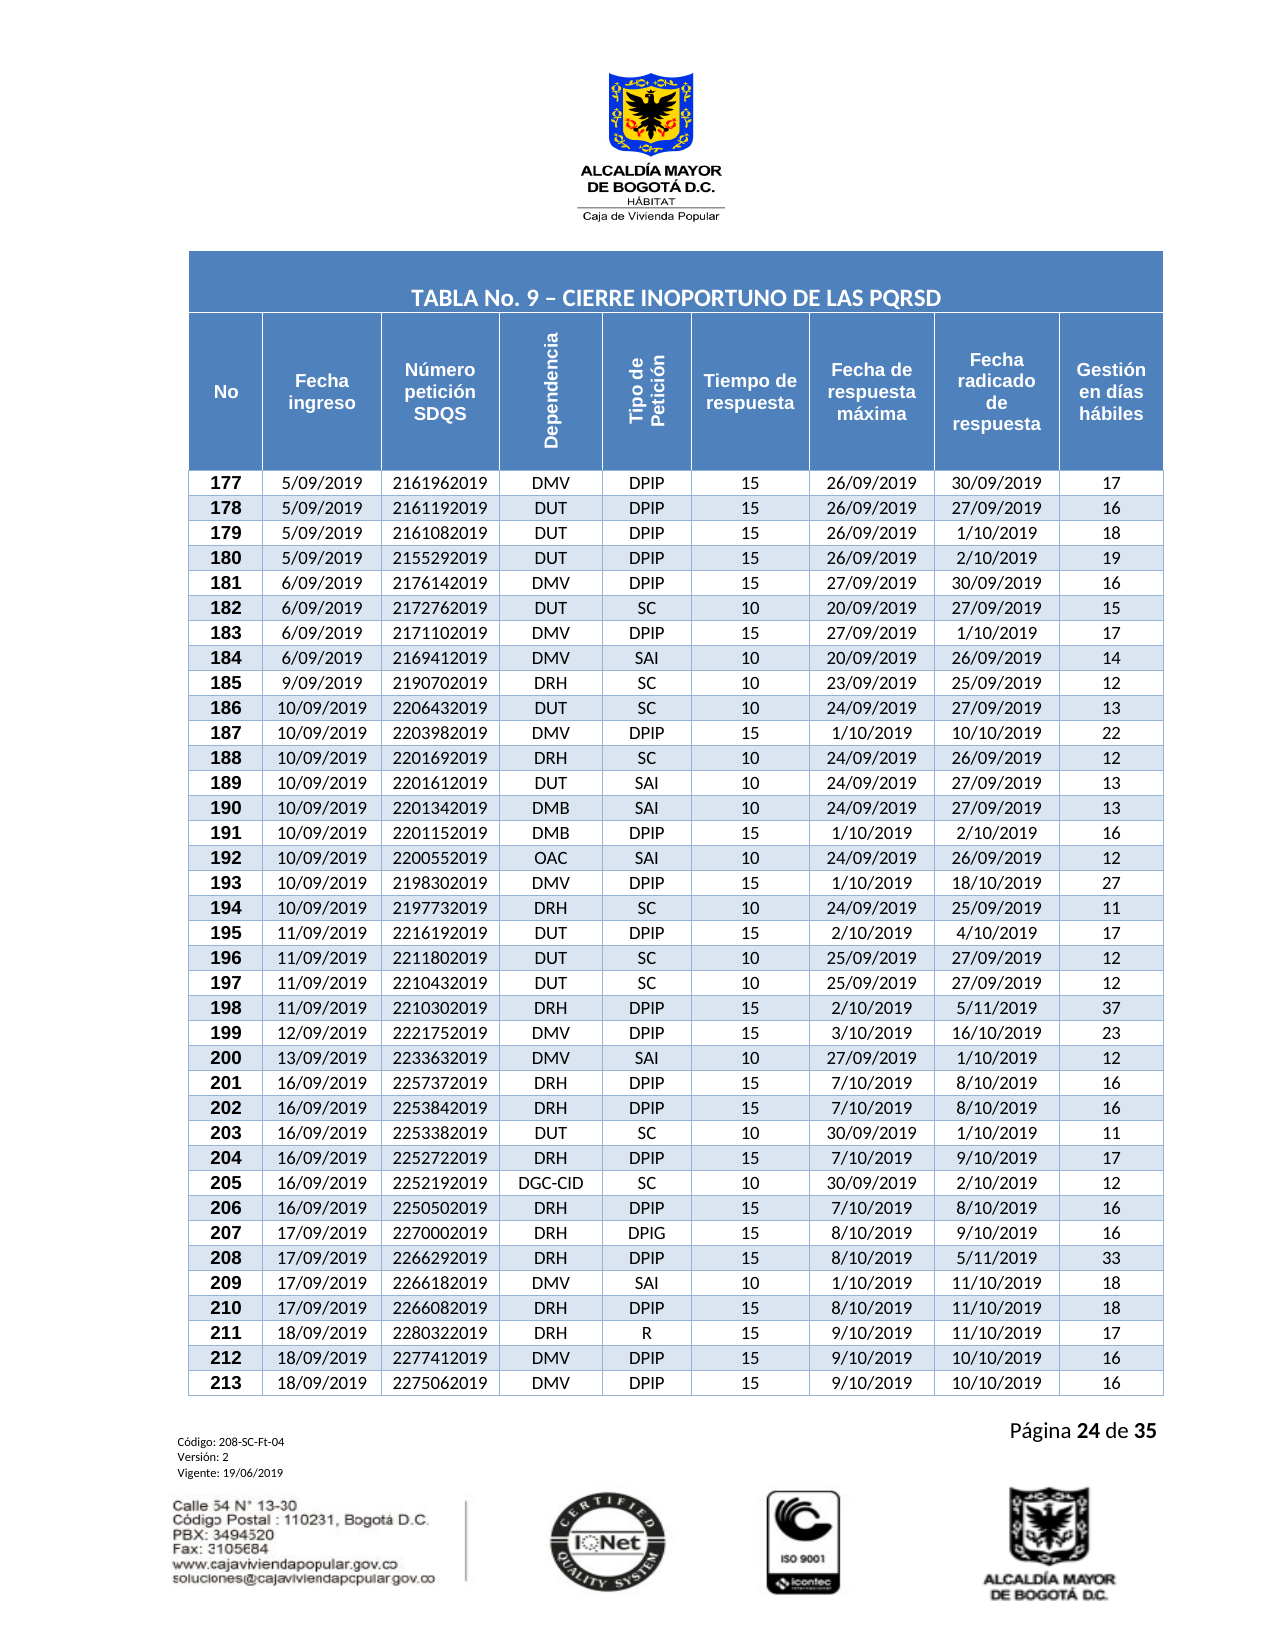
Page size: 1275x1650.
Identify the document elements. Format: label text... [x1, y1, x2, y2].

table_cell 193 [189, 871, 262, 895]
table_cell DPIP [603, 546, 691, 570]
table_cell 2161192019 [382, 496, 499, 520]
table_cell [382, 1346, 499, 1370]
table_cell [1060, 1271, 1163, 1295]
table_cell 2210432019 [382, 971, 499, 995]
table_cell 25/09/2019 [935, 896, 1059, 920]
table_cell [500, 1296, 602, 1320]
table_cell 183 [189, 621, 262, 645]
table_cell 2233632019 [382, 1046, 499, 1070]
table_cell SAI [603, 1046, 691, 1070]
table_cell 201 [189, 1071, 262, 1095]
table_cell 26/09/2019 [810, 546, 934, 570]
table_cell 13 [1060, 771, 1163, 795]
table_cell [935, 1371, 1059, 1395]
table_cell DUT [500, 546, 602, 570]
table_cell DPIP [603, 471, 691, 495]
table_cell 26/09/2019 [810, 496, 934, 520]
table_cell 4/10/2019 [935, 921, 1059, 945]
table_cell 190 [189, 796, 262, 820]
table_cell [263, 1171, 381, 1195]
table_cell DPIP [603, 871, 691, 895]
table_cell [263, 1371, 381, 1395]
table_cell Gestión en días hábiles [1060, 313, 1163, 470]
table_cell DPIP [603, 1071, 691, 1095]
table_cell 10 [692, 596, 809, 620]
table_cell 3/10/2019 [810, 1021, 934, 1045]
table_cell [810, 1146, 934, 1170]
table_cell 9/09/2019 [263, 671, 381, 695]
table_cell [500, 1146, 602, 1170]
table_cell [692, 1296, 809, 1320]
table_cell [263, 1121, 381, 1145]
table_cell 20/09/2019 [810, 646, 934, 670]
table_cell 27/09/2019 [935, 496, 1059, 520]
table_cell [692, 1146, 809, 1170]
table_cell 24/09/2019 [810, 771, 934, 795]
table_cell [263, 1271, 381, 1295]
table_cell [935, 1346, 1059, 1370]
table_cell 15 [692, 1021, 809, 1045]
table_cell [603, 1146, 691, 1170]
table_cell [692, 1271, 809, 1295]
table_cell 10/09/2019 [263, 871, 381, 895]
table_cell 26/09/2019 [810, 521, 934, 545]
table_cell SC [603, 696, 691, 720]
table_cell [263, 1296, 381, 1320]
table_cell SAI [603, 771, 691, 795]
table_cell DMV [500, 621, 602, 645]
table_cell DPIP [603, 996, 691, 1020]
table_cell 2210302019 [382, 996, 499, 1020]
table_cell 195 [189, 921, 262, 945]
table_cell 180 [189, 546, 262, 570]
table_cell 23/09/2019 [810, 671, 934, 695]
table_cell 12 [1060, 946, 1163, 970]
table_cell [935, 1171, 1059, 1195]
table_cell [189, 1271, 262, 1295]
table_cell 10/09/2019 [263, 696, 381, 720]
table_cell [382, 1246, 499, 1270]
table_cell 15 [692, 821, 809, 845]
table_cell OAC [500, 846, 602, 870]
table_cell 27/09/2019 [935, 596, 1059, 620]
table_cell 24/09/2019 [810, 846, 934, 870]
table_cell 16/09/2019 [263, 1071, 381, 1095]
table_cell DPIP [603, 496, 691, 520]
table_cell 179 [189, 521, 262, 545]
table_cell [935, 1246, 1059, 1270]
table_cell DRH [500, 1096, 602, 1120]
table_cell 10 [692, 696, 809, 720]
table_cell DMV [500, 571, 602, 595]
table_cell 12 [1060, 846, 1163, 870]
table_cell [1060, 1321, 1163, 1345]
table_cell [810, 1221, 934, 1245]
table_cell 2201692019 [382, 746, 499, 770]
table_cell 2169412019 [382, 646, 499, 670]
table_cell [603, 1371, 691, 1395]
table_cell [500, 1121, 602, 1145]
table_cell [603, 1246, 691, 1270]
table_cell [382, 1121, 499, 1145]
table_cell 10/09/2019 [263, 771, 381, 795]
table_cell 27/09/2019 [935, 796, 1059, 820]
table_cell 191 [189, 821, 262, 845]
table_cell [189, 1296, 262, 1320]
table_cell 2206432019 [382, 696, 499, 720]
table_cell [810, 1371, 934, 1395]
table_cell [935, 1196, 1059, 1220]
table_cell 10 [692, 946, 809, 970]
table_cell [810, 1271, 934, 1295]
table_cell 13 [1060, 696, 1163, 720]
table_cell DRH [500, 746, 602, 770]
table_cell 2200552019 [382, 846, 499, 870]
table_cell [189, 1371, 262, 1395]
table_cell DPIP [603, 521, 691, 545]
table_cell 1/10/2019 [810, 871, 934, 895]
table_cell 2161962019 [382, 471, 499, 495]
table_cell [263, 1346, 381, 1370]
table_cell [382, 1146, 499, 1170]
table_cell 16/10/2019 [935, 1021, 1059, 1045]
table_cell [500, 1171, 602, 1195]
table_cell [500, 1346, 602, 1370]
table_cell 194 [189, 896, 262, 920]
picture [89, 1420, 1190, 1616]
table_cell 22 [1060, 721, 1163, 745]
table_cell 192 [189, 846, 262, 870]
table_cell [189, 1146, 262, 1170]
table_cell 25/09/2019 [810, 971, 934, 995]
table_cell 13 [1060, 796, 1163, 820]
table_cell 6/09/2019 [263, 571, 381, 595]
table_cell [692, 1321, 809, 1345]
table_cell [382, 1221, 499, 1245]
table_cell 5/09/2019 [263, 471, 381, 495]
table_cell 6/09/2019 [263, 646, 381, 670]
table_cell 2197732019 [382, 896, 499, 920]
table_cell 10 [692, 746, 809, 770]
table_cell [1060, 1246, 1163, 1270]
table_cell 2201612019 [382, 771, 499, 795]
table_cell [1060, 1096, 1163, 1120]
table_cell 27/09/2019 [810, 621, 934, 645]
table_cell DRH [500, 996, 602, 1020]
table_cell SAI [603, 846, 691, 870]
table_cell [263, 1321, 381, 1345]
table_cell DUT [500, 521, 602, 545]
table_cell 7/10/2019 [810, 1071, 934, 1095]
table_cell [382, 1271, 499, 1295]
table_cell DMV [500, 721, 602, 745]
table_cell 197 [189, 971, 262, 995]
table_cell DMB [500, 796, 602, 820]
table_cell 10 [692, 971, 809, 995]
table_cell DUT [500, 496, 602, 520]
table_cell DMV [500, 471, 602, 495]
table_cell 10 [692, 896, 809, 920]
table_cell 30/09/2019 [935, 471, 1059, 495]
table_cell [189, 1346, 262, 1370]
table_cell 12 [1060, 1046, 1163, 1070]
table_cell 186 [189, 696, 262, 720]
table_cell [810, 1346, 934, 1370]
table_cell 24/09/2019 [810, 796, 934, 820]
table_cell No [189, 313, 262, 470]
table_cell DMV [500, 871, 602, 895]
table_cell 185 [189, 671, 262, 695]
table_cell DUT [500, 971, 602, 995]
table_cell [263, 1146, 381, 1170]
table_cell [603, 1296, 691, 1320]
table_cell 16 [1060, 571, 1163, 595]
table_cell 10/09/2019 [263, 896, 381, 920]
table_cell 5/09/2019 [263, 496, 381, 520]
table_cell 177 [189, 471, 262, 495]
table_cell SC [603, 746, 691, 770]
table_cell 2/10/2019 [810, 921, 934, 945]
table_cell 10/09/2019 [263, 821, 381, 845]
table_cell 1/10/2019 [810, 721, 934, 745]
table_cell 2198302019 [382, 871, 499, 895]
table_cell 10/09/2019 [263, 796, 381, 820]
table_cell 15 [1060, 596, 1163, 620]
table_cell 10 [692, 646, 809, 670]
table_cell SC [603, 896, 691, 920]
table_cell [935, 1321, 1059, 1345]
table_cell 16 [1060, 496, 1163, 520]
table_cell 10 [692, 1046, 809, 1070]
table_cell 2211802019 [382, 946, 499, 970]
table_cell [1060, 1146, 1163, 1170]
table_cell 2216192019 [382, 921, 499, 945]
table_cell 6/09/2019 [263, 596, 381, 620]
table_cell 15 [692, 496, 809, 520]
table_cell Fecha radicado de respuesta [935, 313, 1059, 470]
table_cell Tipo de Petición [603, 313, 691, 470]
table_cell 10/09/2019 [263, 721, 381, 745]
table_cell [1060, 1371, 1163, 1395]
table_cell 27/09/2019 [810, 571, 934, 595]
table_cell DUT [500, 596, 602, 620]
table_cell 182 [189, 596, 262, 620]
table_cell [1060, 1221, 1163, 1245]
table_cell 202 [189, 1096, 262, 1120]
table_cell 10/09/2019 [263, 846, 381, 870]
table_cell SAI [603, 646, 691, 670]
table_cell 2203982019 [382, 721, 499, 745]
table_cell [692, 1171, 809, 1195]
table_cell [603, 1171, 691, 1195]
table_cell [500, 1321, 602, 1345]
table_cell SC [603, 596, 691, 620]
table_cell DPIP [603, 821, 691, 845]
table_cell 2171102019 [382, 621, 499, 645]
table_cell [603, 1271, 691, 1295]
table_cell 200 [189, 1046, 262, 1070]
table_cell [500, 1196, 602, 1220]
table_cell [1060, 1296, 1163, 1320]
table_cell 15 [692, 546, 809, 570]
table_cell 181 [189, 571, 262, 595]
table_cell 16 [1060, 1071, 1163, 1095]
table_cell 23 [1060, 1021, 1163, 1045]
table_cell 15 [692, 871, 809, 895]
table_cell DPIP [603, 1021, 691, 1045]
table_cell SC [603, 971, 691, 995]
table_cell 17 [1060, 471, 1163, 495]
table_cell 2161082019 [382, 521, 499, 545]
table_cell DUT [500, 771, 602, 795]
table_cell DUT [500, 696, 602, 720]
table_cell 12 [1060, 971, 1163, 995]
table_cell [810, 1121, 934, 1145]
table_cell Fecha ingreso [263, 313, 381, 470]
table_cell 24/09/2019 [810, 896, 934, 920]
table_cell DPIP [603, 921, 691, 945]
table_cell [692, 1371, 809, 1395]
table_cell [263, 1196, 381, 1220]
table_cell 20/09/2019 [810, 596, 934, 620]
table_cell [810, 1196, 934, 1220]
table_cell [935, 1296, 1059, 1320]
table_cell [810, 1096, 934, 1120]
table_cell 178 [189, 496, 262, 520]
table_cell Dependencia [500, 313, 602, 470]
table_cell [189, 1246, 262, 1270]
table_cell 27/09/2019 [935, 946, 1059, 970]
table_cell 16/09/2019 [263, 1096, 381, 1120]
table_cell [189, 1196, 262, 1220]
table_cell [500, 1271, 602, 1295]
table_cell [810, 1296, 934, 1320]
table_cell 24/09/2019 [810, 746, 934, 770]
table_cell Número petición SDQS [382, 313, 499, 470]
table_cell 8/10/2019 [935, 1071, 1059, 1095]
table_cell 18 [1060, 521, 1163, 545]
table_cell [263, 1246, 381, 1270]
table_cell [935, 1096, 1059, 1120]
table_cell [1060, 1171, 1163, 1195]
table_cell 12/09/2019 [263, 1021, 381, 1045]
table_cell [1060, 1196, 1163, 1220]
picture [577, 73, 725, 222]
table_cell 11/09/2019 [263, 971, 381, 995]
table_cell 10 [692, 796, 809, 820]
table_cell 26/09/2019 [935, 846, 1059, 870]
table_cell 17 [1060, 921, 1163, 945]
table_cell 16 [1060, 821, 1163, 845]
table_cell 13/09/2019 [263, 1046, 381, 1070]
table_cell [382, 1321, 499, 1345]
table_cell 10 [692, 771, 809, 795]
table_cell 15 [692, 471, 809, 495]
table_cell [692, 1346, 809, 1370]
table_cell 26/09/2019 [810, 471, 934, 495]
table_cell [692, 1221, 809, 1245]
table_cell 184 [189, 646, 262, 670]
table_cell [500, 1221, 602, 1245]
table_cell 5/09/2019 [263, 546, 381, 570]
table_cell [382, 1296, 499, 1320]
table_cell 15 [692, 571, 809, 595]
table_cell 2221752019 [382, 1021, 499, 1045]
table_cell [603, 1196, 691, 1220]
table_cell 37 [1060, 996, 1163, 1020]
table_cell DUT [500, 921, 602, 945]
table_cell 2190702019 [382, 671, 499, 695]
table_cell DPIP [603, 721, 691, 745]
table_cell 2201342019 [382, 796, 499, 820]
table_cell 12 [1060, 746, 1163, 770]
table_cell 15 [692, 1071, 809, 1095]
table_cell 5/11/2019 [935, 996, 1059, 1020]
table_cell 1/10/2019 [935, 521, 1059, 545]
table_cell SAI [603, 796, 691, 820]
table_cell 1/10/2019 [810, 821, 934, 845]
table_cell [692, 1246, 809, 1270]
table_cell 24/09/2019 [810, 696, 934, 720]
table_cell SC [603, 671, 691, 695]
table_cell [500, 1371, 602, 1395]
table_cell 198 [189, 996, 262, 1020]
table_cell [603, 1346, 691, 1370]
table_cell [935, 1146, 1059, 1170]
table_cell 19 [1060, 546, 1163, 570]
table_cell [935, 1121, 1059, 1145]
table_cell DMV [500, 646, 602, 670]
table_cell 2/10/2019 [935, 821, 1059, 845]
table_cell DMB [500, 821, 602, 845]
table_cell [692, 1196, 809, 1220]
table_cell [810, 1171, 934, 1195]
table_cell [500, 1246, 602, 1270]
table_cell DMV [500, 1046, 602, 1070]
table_cell SC [603, 946, 691, 970]
table_cell 10 [692, 846, 809, 870]
table_cell 10/10/2019 [935, 721, 1059, 745]
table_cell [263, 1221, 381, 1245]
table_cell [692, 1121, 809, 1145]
table_cell 17 [1060, 621, 1163, 645]
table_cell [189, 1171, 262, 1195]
table_cell 6/09/2019 [263, 621, 381, 645]
table_cell 15 [692, 921, 809, 945]
table_cell 1/10/2019 [935, 621, 1059, 645]
table_cell DUT [500, 946, 602, 970]
table_cell 187 [189, 721, 262, 745]
table_cell 26/09/2019 [935, 646, 1059, 670]
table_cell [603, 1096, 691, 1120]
table_cell 10/09/2019 [263, 746, 381, 770]
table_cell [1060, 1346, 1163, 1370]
table_cell 11/09/2019 [263, 921, 381, 945]
table_cell 196 [189, 946, 262, 970]
table_cell DRH [500, 671, 602, 695]
table_cell 2257372019 [382, 1071, 499, 1095]
table_cell Fecha de respuesta máxima [810, 313, 934, 470]
table_cell 11/09/2019 [263, 996, 381, 1020]
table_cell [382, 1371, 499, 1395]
table_cell 27 [1060, 871, 1163, 895]
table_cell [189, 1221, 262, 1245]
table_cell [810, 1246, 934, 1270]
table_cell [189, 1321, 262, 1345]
table_cell 189 [189, 771, 262, 795]
table_cell DPIP [603, 571, 691, 595]
table_cell 15 [692, 721, 809, 745]
table_cell 26/09/2019 [935, 746, 1059, 770]
table_cell 15 [692, 621, 809, 645]
table_cell 2201152019 [382, 821, 499, 845]
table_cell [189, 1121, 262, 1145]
table_cell 188 [189, 746, 262, 770]
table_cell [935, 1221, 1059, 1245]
table_cell 2155292019 [382, 546, 499, 570]
table_cell DPIP [603, 621, 691, 645]
table_cell 27/09/2019 [935, 771, 1059, 795]
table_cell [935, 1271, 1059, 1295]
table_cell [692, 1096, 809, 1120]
table_cell 10 [692, 671, 809, 695]
table_cell Tiempo de respuesta [692, 313, 809, 470]
table_cell 2/10/2019 [935, 546, 1059, 570]
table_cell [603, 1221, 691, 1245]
table_cell 30/09/2019 [935, 571, 1059, 595]
table_cell 11/09/2019 [263, 946, 381, 970]
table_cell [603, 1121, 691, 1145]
table_cell 18/10/2019 [935, 871, 1059, 895]
table_cell 25/09/2019 [810, 946, 934, 970]
table_cell 11 [1060, 896, 1163, 920]
table_cell DMV [500, 1021, 602, 1045]
table_cell 5/09/2019 [263, 521, 381, 545]
table_cell 25/09/2019 [935, 671, 1059, 695]
table_cell 27/09/2019 [935, 971, 1059, 995]
table_cell 27/09/2019 [810, 1046, 934, 1070]
table_cell DRH [500, 1071, 602, 1095]
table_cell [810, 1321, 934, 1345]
table_cell 1/10/2019 [935, 1046, 1059, 1070]
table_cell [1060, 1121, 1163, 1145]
table_cell 27/09/2019 [935, 696, 1059, 720]
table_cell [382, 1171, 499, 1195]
table_cell 2172762019 [382, 596, 499, 620]
table_cell 2/10/2019 [810, 996, 934, 1020]
table_header TABLA No. 9 – CIERRE INOPORTUNO DE LAS PQRSD [189, 251, 1163, 312]
table_cell 15 [692, 521, 809, 545]
table_cell 15 [692, 996, 809, 1020]
table_cell 12 [1060, 671, 1163, 695]
table_cell 2253842019 [382, 1096, 499, 1120]
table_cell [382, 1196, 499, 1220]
table_cell DRH [500, 896, 602, 920]
table_cell 199 [189, 1021, 262, 1045]
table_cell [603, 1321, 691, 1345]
table_cell 2176142019 [382, 571, 499, 595]
table_cell 14 [1060, 646, 1163, 670]
